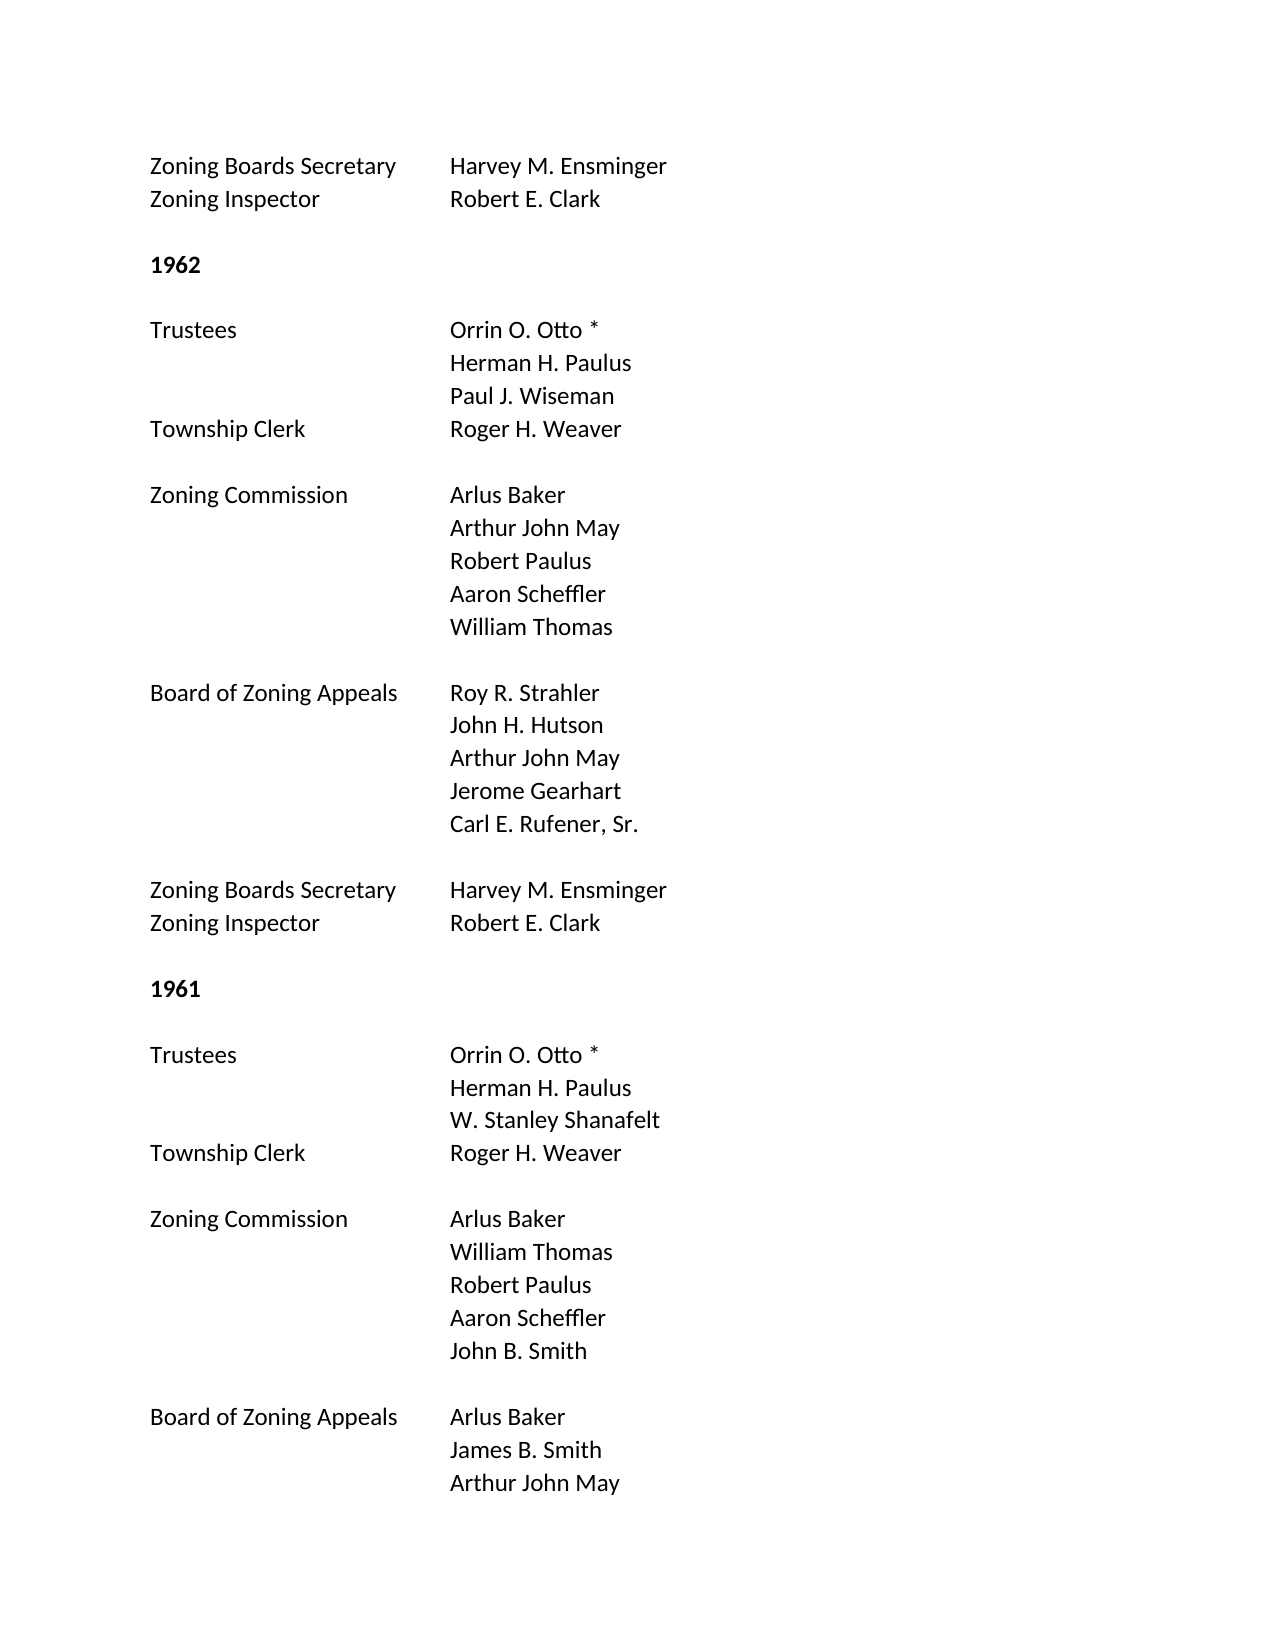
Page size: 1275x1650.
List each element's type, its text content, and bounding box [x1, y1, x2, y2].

text Zoning Boards Secretary Harvey M. Ensminger [150, 150, 1125, 181]
text Township Clerk Roger H. Weaver [150, 413, 1125, 444]
text James B. Smith [150, 1434, 1125, 1464]
text Carl E. Rufener, Sr. [150, 808, 1125, 839]
text Robert Paulus [150, 545, 1125, 576]
text Trustees Orrin O. Otto * [150, 1039, 1125, 1069]
text Aaron Scheffler [150, 578, 1125, 608]
text 1961 [150, 973, 1125, 1003]
text Trustees Orrin O. Otto * [150, 314, 1125, 345]
text Herman H. Paulus [150, 1072, 1125, 1102]
text Paul J. Wiseman [150, 380, 1125, 411]
text Jerome Gearhart [150, 775, 1125, 806]
text William Thomas [150, 611, 1125, 641]
text Robert Paulus [150, 1269, 1125, 1300]
text Arthur John May [150, 1467, 1125, 1497]
text W. Stanley Shanafelt [150, 1104, 1125, 1135]
text Zoning Inspector Robert E. Clark [150, 907, 1125, 938]
text Arthur John May [150, 512, 1125, 543]
text Board of Zoning Appeals Arlus Baker [150, 1401, 1125, 1431]
text Zoning Inspector Robert E. Clark [150, 183, 1125, 213]
text Herman H. Paulus [150, 347, 1125, 378]
text William Thomas [150, 1236, 1125, 1267]
text Board of Zoning Appeals Roy R. Strahler [150, 677, 1125, 707]
text Arthur John May [150, 742, 1125, 773]
text Township Clerk Roger H. Weaver [150, 1137, 1125, 1168]
text 1962 [150, 249, 1125, 279]
text Aaron Scheffler [150, 1302, 1125, 1333]
text Zoning Boards Secretary Harvey M. Ensminger [150, 874, 1125, 905]
text Zoning Commission Arlus Baker [150, 479, 1125, 510]
text John B. Smith [150, 1335, 1125, 1366]
text Zoning Commission Arlus Baker [150, 1203, 1125, 1234]
text John H. Hutson [150, 709, 1125, 740]
